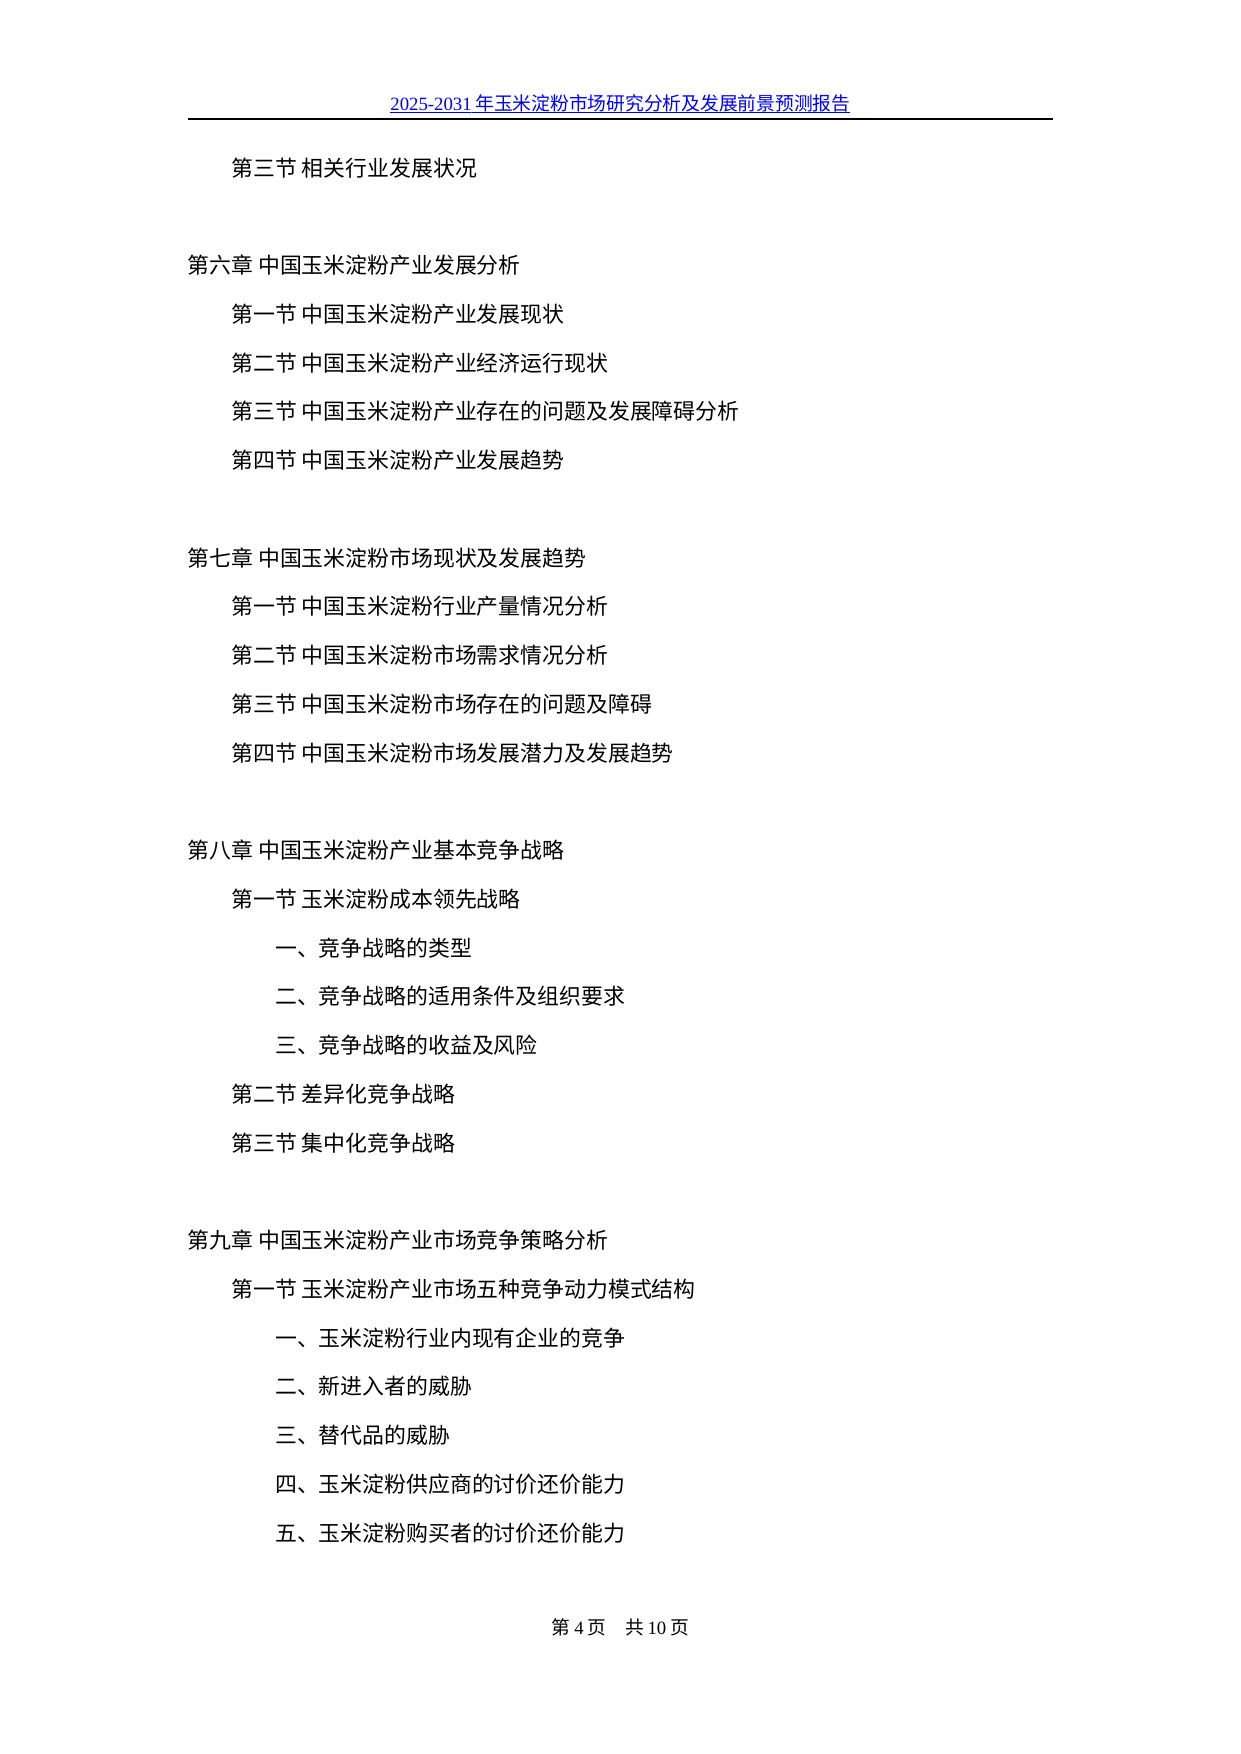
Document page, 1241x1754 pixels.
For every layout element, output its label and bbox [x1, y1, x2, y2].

text [187, 150, 1053, 1548]
